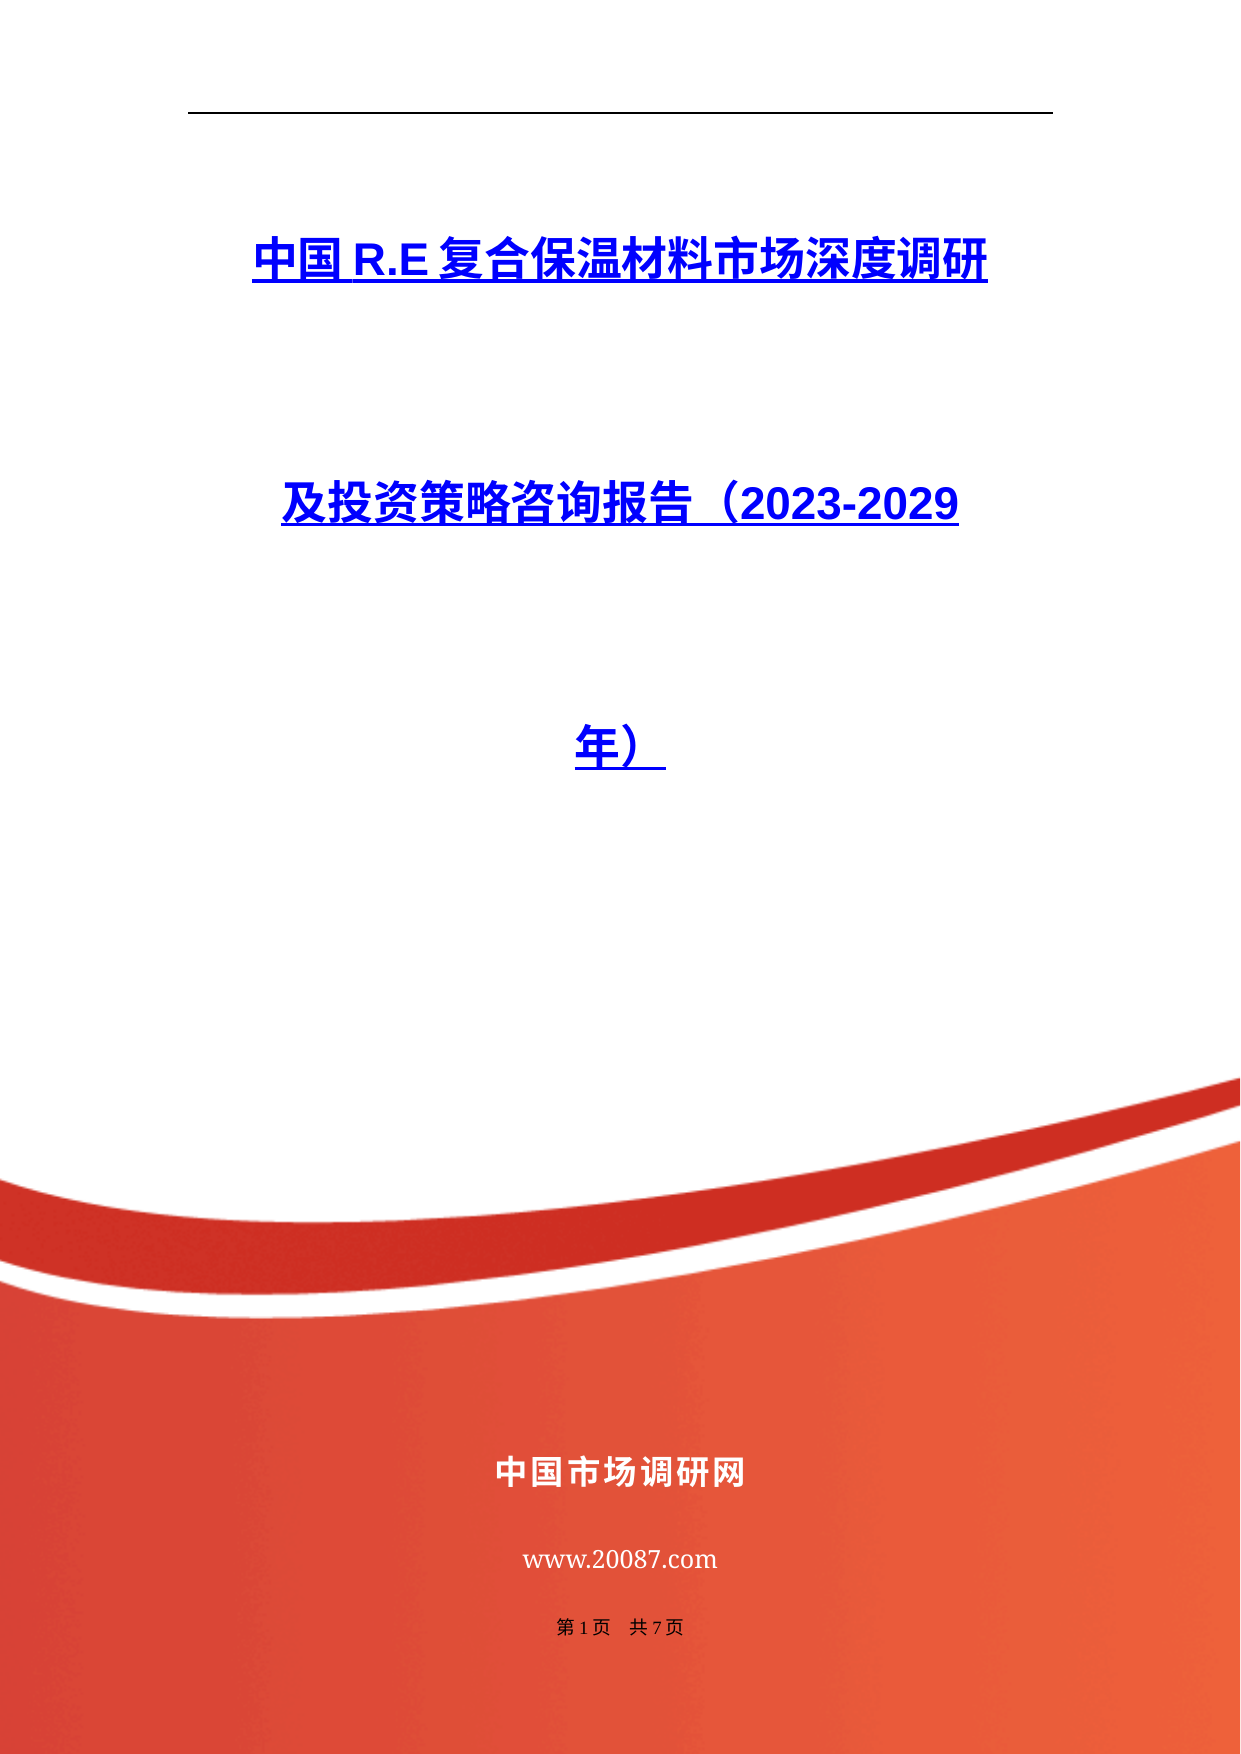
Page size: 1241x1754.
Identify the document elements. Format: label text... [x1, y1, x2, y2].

text www.20087.com [187, 1526, 1053, 1591]
picture [0, 1006, 1241, 1754]
table_header 中国R.E复合保温材料市场深度调研及投资策略咨询报告（2023-2029年） [188, 207, 1053, 871]
subtitle 中国市场调研网 [187, 1437, 1053, 1502]
